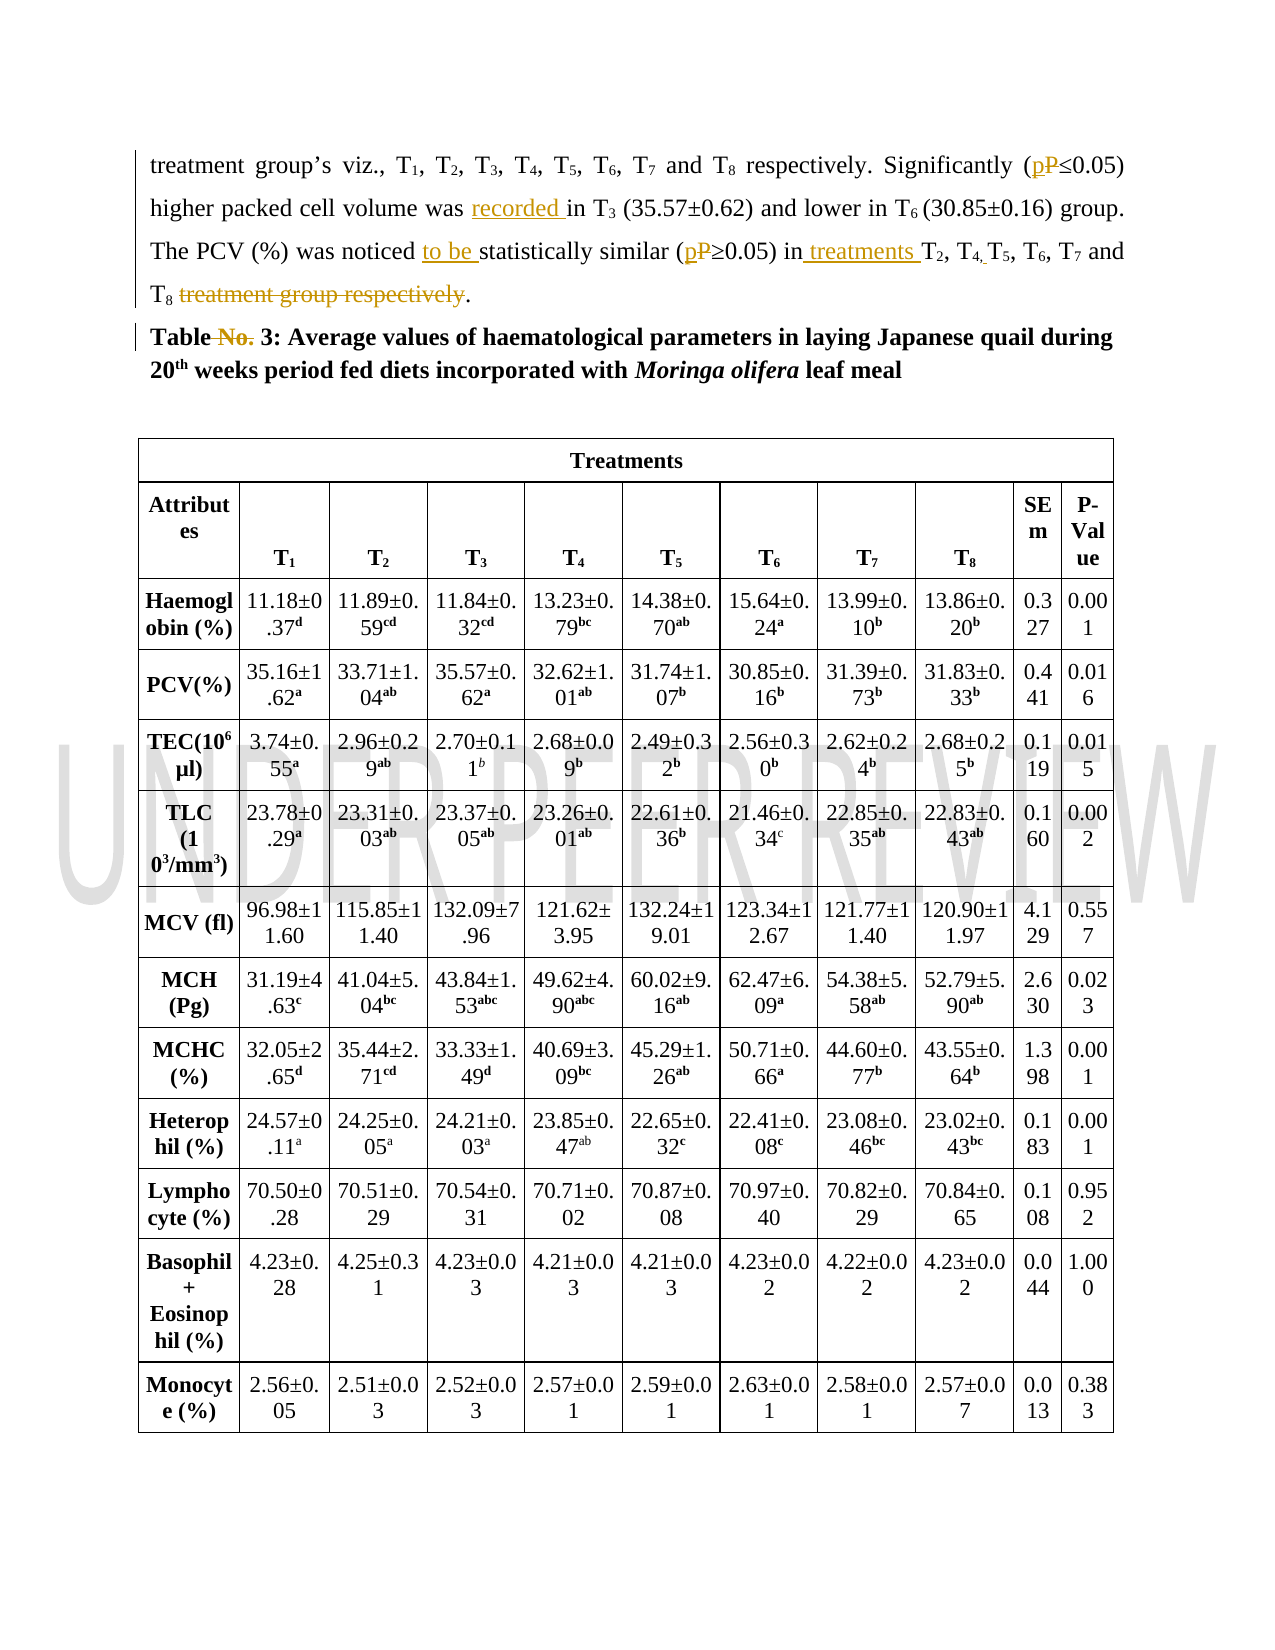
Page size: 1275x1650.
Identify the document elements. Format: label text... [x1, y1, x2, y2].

table_cell 13.86±0.20b [916, 579, 1013, 649]
table_cell 52.79±5.90ab [916, 958, 1013, 1027]
table_cell 11.89±0.59cd [330, 579, 427, 649]
table_cell 2.57±0.07 [916, 1363, 1013, 1432]
table_cell 0.001 [1062, 1028, 1113, 1097]
table_cell T1 [240, 483, 329, 578]
table_cell 4.21±0.03 [525, 1239, 622, 1361]
table_cell 2.68±0.09b [525, 720, 622, 789]
table_cell 4.25±0.31 [330, 1239, 427, 1361]
table_cell 4.129 [1014, 887, 1061, 957]
table_cell 60.02±9.16ab [623, 958, 719, 1027]
table_cell 0.013 [1014, 1363, 1061, 1432]
table_cell SEm [1014, 483, 1061, 578]
table_cell TLC (103/mm3) [139, 791, 239, 886]
table_cell T3 [428, 483, 524, 578]
table_cell P- Value [1062, 483, 1113, 578]
table_cell 23.85±0.47ab [525, 1099, 622, 1168]
table_cell 1.398 [1014, 1028, 1061, 1097]
table_cell 132.24±19.01 [623, 887, 719, 957]
table_cell 3.74±0.55a [240, 720, 329, 789]
table_cell 54.38±5.58ab [818, 958, 915, 1027]
table_cell TEC(106 μl) [139, 720, 239, 789]
table_cell 0.160 [1014, 791, 1061, 886]
table_cell 23.08±0.46bc [818, 1099, 915, 1168]
table_cell 121.77±11.40 [818, 887, 915, 957]
table_cell 22.65±0.32c [623, 1099, 719, 1168]
table_cell T5 [623, 483, 719, 578]
table_cell 15.64±0.24a [721, 579, 817, 649]
table_cell 41.04±5.04bc [330, 958, 427, 1027]
table_cell 40.69±3.09bc [525, 1028, 622, 1097]
table_cell 0.327 [1014, 579, 1061, 649]
table_cell 22.85±0.35ab [818, 791, 915, 886]
table_cell 22.61±0.36b [623, 791, 719, 886]
table_cell 0.441 [1014, 650, 1061, 719]
table_cell 43.84±1.53abc [428, 958, 524, 1027]
table_cell 2.56±0.05 [240, 1363, 329, 1432]
table_cell 2.59±0.01 [623, 1363, 719, 1432]
table_cell 13.99±0.10b [818, 579, 915, 649]
table_cell 4.23±0.02 [721, 1239, 817, 1361]
table_cell 70.84±0.65 [916, 1169, 1013, 1238]
table_cell T6 [721, 483, 817, 578]
table_cell 70.54±0.31 [428, 1169, 524, 1238]
table_cell 70.87±0.08 [623, 1169, 719, 1238]
table_cell 11.84±0.32cd [428, 579, 524, 649]
table_cell 2.56±0.30b [721, 720, 817, 789]
table_cell T8 [916, 483, 1013, 578]
table_cell Heterophil (%) [139, 1099, 239, 1168]
table_cell 0.183 [1014, 1099, 1061, 1168]
table_cell T2 [330, 483, 427, 578]
table_cell 132.09±7.96 [428, 887, 524, 957]
table_cell T4 [525, 483, 622, 578]
table_cell 50.71±0.66a [721, 1028, 817, 1097]
table_cell 0.016 [1062, 650, 1113, 719]
table_cell 70.82±0.29 [818, 1169, 915, 1238]
table_cell 24.57±0.11a [240, 1099, 329, 1168]
table_cell 120.90±11.97 [916, 887, 1013, 957]
table_cell 22.41±0.08c [721, 1099, 817, 1168]
table_cell 30.85±0.16b [721, 650, 817, 719]
table_cell 44.60±0.77b [818, 1028, 915, 1097]
table_cell 2.96±0.29ab [330, 720, 427, 789]
table_cell 31.83±0.33b [916, 650, 1013, 719]
table_cell 0.044 [1014, 1239, 1061, 1361]
table_cell 2.630 [1014, 958, 1061, 1027]
table_cell 0.015 [1062, 720, 1113, 789]
table_cell 70.71±0.02 [525, 1169, 622, 1238]
table_cell 49.62±4.90abc [525, 958, 622, 1027]
table_cell 23.37±0.05ab [428, 791, 524, 886]
table_cell 43.55±0.64b [916, 1028, 1013, 1097]
table_cell 0.383 [1062, 1363, 1113, 1432]
table_cell 2.49±0.32b [623, 720, 719, 789]
text Table 3: Average values of haematological parameters in laying Japanese quail during 20th weeks period fed diets incorporated with Moringa olifera leaf meal [150, 322, 1125, 384]
table_cell 45.29±1.26ab [623, 1028, 719, 1097]
table_cell 70.51±0.29 [330, 1169, 427, 1238]
table_cell 0.002 [1062, 791, 1113, 886]
table_cell 2.57±0.01 [525, 1363, 622, 1432]
table_cell MCV (fl) [139, 887, 239, 957]
table_cell 31.39±0.73b [818, 650, 915, 719]
table_cell 70.97±0.40 [721, 1169, 817, 1238]
table_header Treatments [139, 439, 1113, 481]
table_cell Lymphocyte (%) [139, 1169, 239, 1238]
table_cell 0.001 [1062, 579, 1113, 649]
table_cell 4.21±0.03 [623, 1239, 719, 1361]
table_cell 35.44±2.71cd [330, 1028, 427, 1097]
table_cell PCV(%) [139, 650, 239, 719]
table_cell 4.22±0.02 [818, 1239, 915, 1361]
table_cell 96.98±11.60 [240, 887, 329, 957]
table_cell 0.023 [1062, 958, 1113, 1027]
table_cell 2.70±0.11b [428, 720, 524, 789]
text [150, 150, 1125, 308]
table_cell 22.83±0.43ab [916, 791, 1013, 886]
table_cell 24.21±0.03a [428, 1099, 524, 1168]
table_cell Attributes [139, 483, 239, 578]
table_cell Basophil+ Eosinophil (%) [139, 1239, 239, 1361]
table_cell 121.62±3.95 [525, 887, 622, 957]
table_cell 31.19±4.63c [240, 958, 329, 1027]
table_cell 23.26±0.01ab [525, 791, 622, 886]
table_cell 13.23±0.79bc [525, 579, 622, 649]
table_cell 35.16±1.62a [240, 650, 329, 719]
table_cell 21.46±0.34c [721, 791, 817, 886]
table_cell 32.05±2.65d [240, 1028, 329, 1097]
table_cell 32.62±1.01ab [525, 650, 622, 719]
table_cell 0.952 [1062, 1169, 1113, 1238]
table_cell 23.78±0.29a [240, 791, 329, 886]
table_cell 2.52±0.03 [428, 1363, 524, 1432]
table_cell 0.108 [1014, 1169, 1061, 1238]
table_cell T7 [818, 483, 915, 578]
table_cell Haemoglobin (%) [139, 579, 239, 649]
table_cell 62.47±6.09a [721, 958, 817, 1027]
table_cell MCH (Pg) [139, 958, 239, 1027]
table_cell Monocyte (%) [139, 1363, 239, 1432]
table_cell 2.68±0.25b [916, 720, 1013, 789]
table_cell 2.62±0.24b [818, 720, 915, 789]
table_cell 23.31±0.03ab [330, 791, 427, 886]
table_cell 2.51±0.03 [330, 1363, 427, 1432]
table_cell 115.85±11.40 [330, 887, 427, 957]
table_cell 2.63±0.01 [721, 1363, 817, 1432]
table_cell 4.23±0.03 [428, 1239, 524, 1361]
table_cell 33.71±1.04ab [330, 650, 427, 719]
table_cell 11.18±0.37d [240, 579, 329, 649]
table_cell 4.23±0.02 [916, 1239, 1013, 1361]
table_cell 24.25±0.05a [330, 1099, 427, 1168]
table_cell 123.34±12.67 [721, 887, 817, 957]
table_cell 33.33±1.49d [428, 1028, 524, 1097]
table_cell 2.58±0.01 [818, 1363, 915, 1432]
table_cell 35.57±0.62a [428, 650, 524, 719]
table_cell 14.38±0.70ab [623, 579, 719, 649]
table_cell 0.557 [1062, 887, 1113, 957]
table_cell 1.000 [1062, 1239, 1113, 1361]
table_cell 4.23±0.28 [240, 1239, 329, 1361]
table_cell 31.74±1.07b [623, 650, 719, 719]
table_cell MCHC (%) [139, 1028, 239, 1097]
table_cell 0.119 [1014, 720, 1061, 789]
table_cell 70.50±0.28 [240, 1169, 329, 1238]
table_cell 23.02±0.43bc [916, 1099, 1013, 1168]
table_cell 0.001 [1062, 1099, 1113, 1168]
